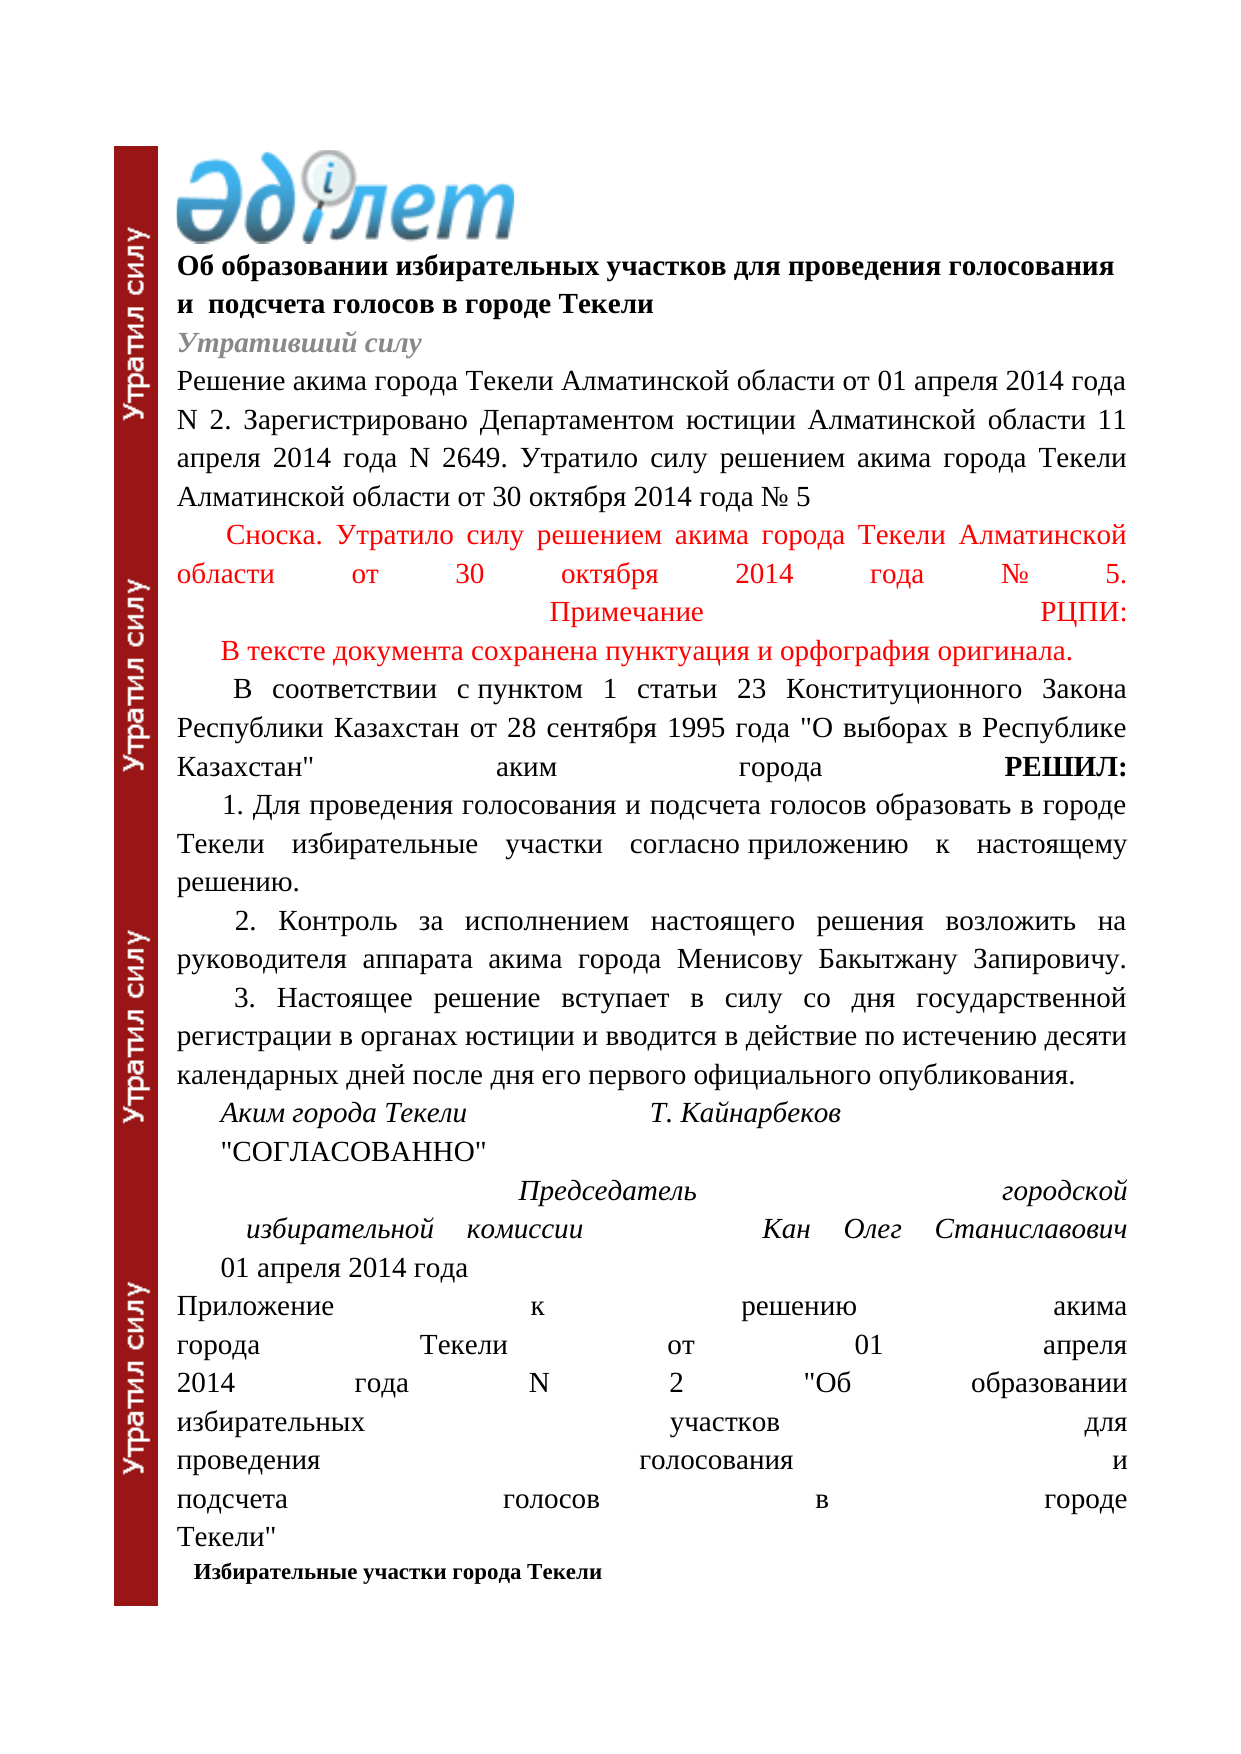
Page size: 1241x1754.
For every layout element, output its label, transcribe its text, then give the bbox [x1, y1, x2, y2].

text Председатель городской избирательной комиссии Кан Олег Станиславович 01 апреля 2014 года [112, 1173, 1128, 1283]
picture [114, 1283, 158, 1288]
picture [114, 1553, 158, 1558]
picture [114, 1129, 158, 1134]
picture [114, 320, 158, 325]
text "СОГЛАСОВАННО" [112, 1134, 1128, 1168]
picture [114, 667, 158, 672]
picture [114, 1168, 158, 1173]
picture [114, 358, 158, 363]
text Избирательные участки города Текели [112, 1558, 1128, 1584]
text Об образовании избирательных участков для проведения голосования и подсчета голосов в городе Текели [112, 248, 1128, 320]
text Приложение к решению акима города Текели от 01 апреля 2014 года N 2 "Об образовании избирательных участков для проведения голосования и подсчета голосов в городе Текели" [112, 1288, 1128, 1553]
picture [114, 1091, 158, 1096]
text Утративший силу [112, 325, 1128, 358]
text Решение акима города Текели Алматинской области от 01 апреля 2014 года N 2. Зарегистрировано Департаментом юстиции Алматинской области 11 апреля 2014 года N 2649. Утратило силу решением акима города Текели Алматинской области от 30 октября 2014 года № 5 [112, 363, 1128, 512]
text Аким города Текели Т. Кайнарбеков [112, 1096, 1128, 1129]
picture [114, 512, 158, 517]
picture [114, 146, 158, 248]
picture [114, 1584, 158, 1606]
text В соответствии с пунктом 1 статьи 23 Конституционного Закона Республики Казахстан от 28 сентября 1995 года "О выборах в Республике Казахстан" аким города РЕШИЛ: 1. Для проведения голосования и подсчета голосов образовать в городе Текели избирательные участки согласно приложению к настоящему решению. 2. Контроль за исполнением настоящего решения возложить на руководителя аппарата акима города Менисову Бакытжану Запировичу. 3. Настоящее решение вступает в силу со дня государственной регистрации в органах юстиции и вводится в действие по истечению десяти календарных дней после дня его первого официального опубликования. [112, 672, 1128, 1091]
text Сноска. Утратило силу решением акима города Текели Алматинской области от 30 октября 2014 года № 5. Примечание РЦПИ: В тексте документа сохранена пунктуация и орфография оригинала. [112, 517, 1128, 667]
picture [176, 150, 515, 244]
